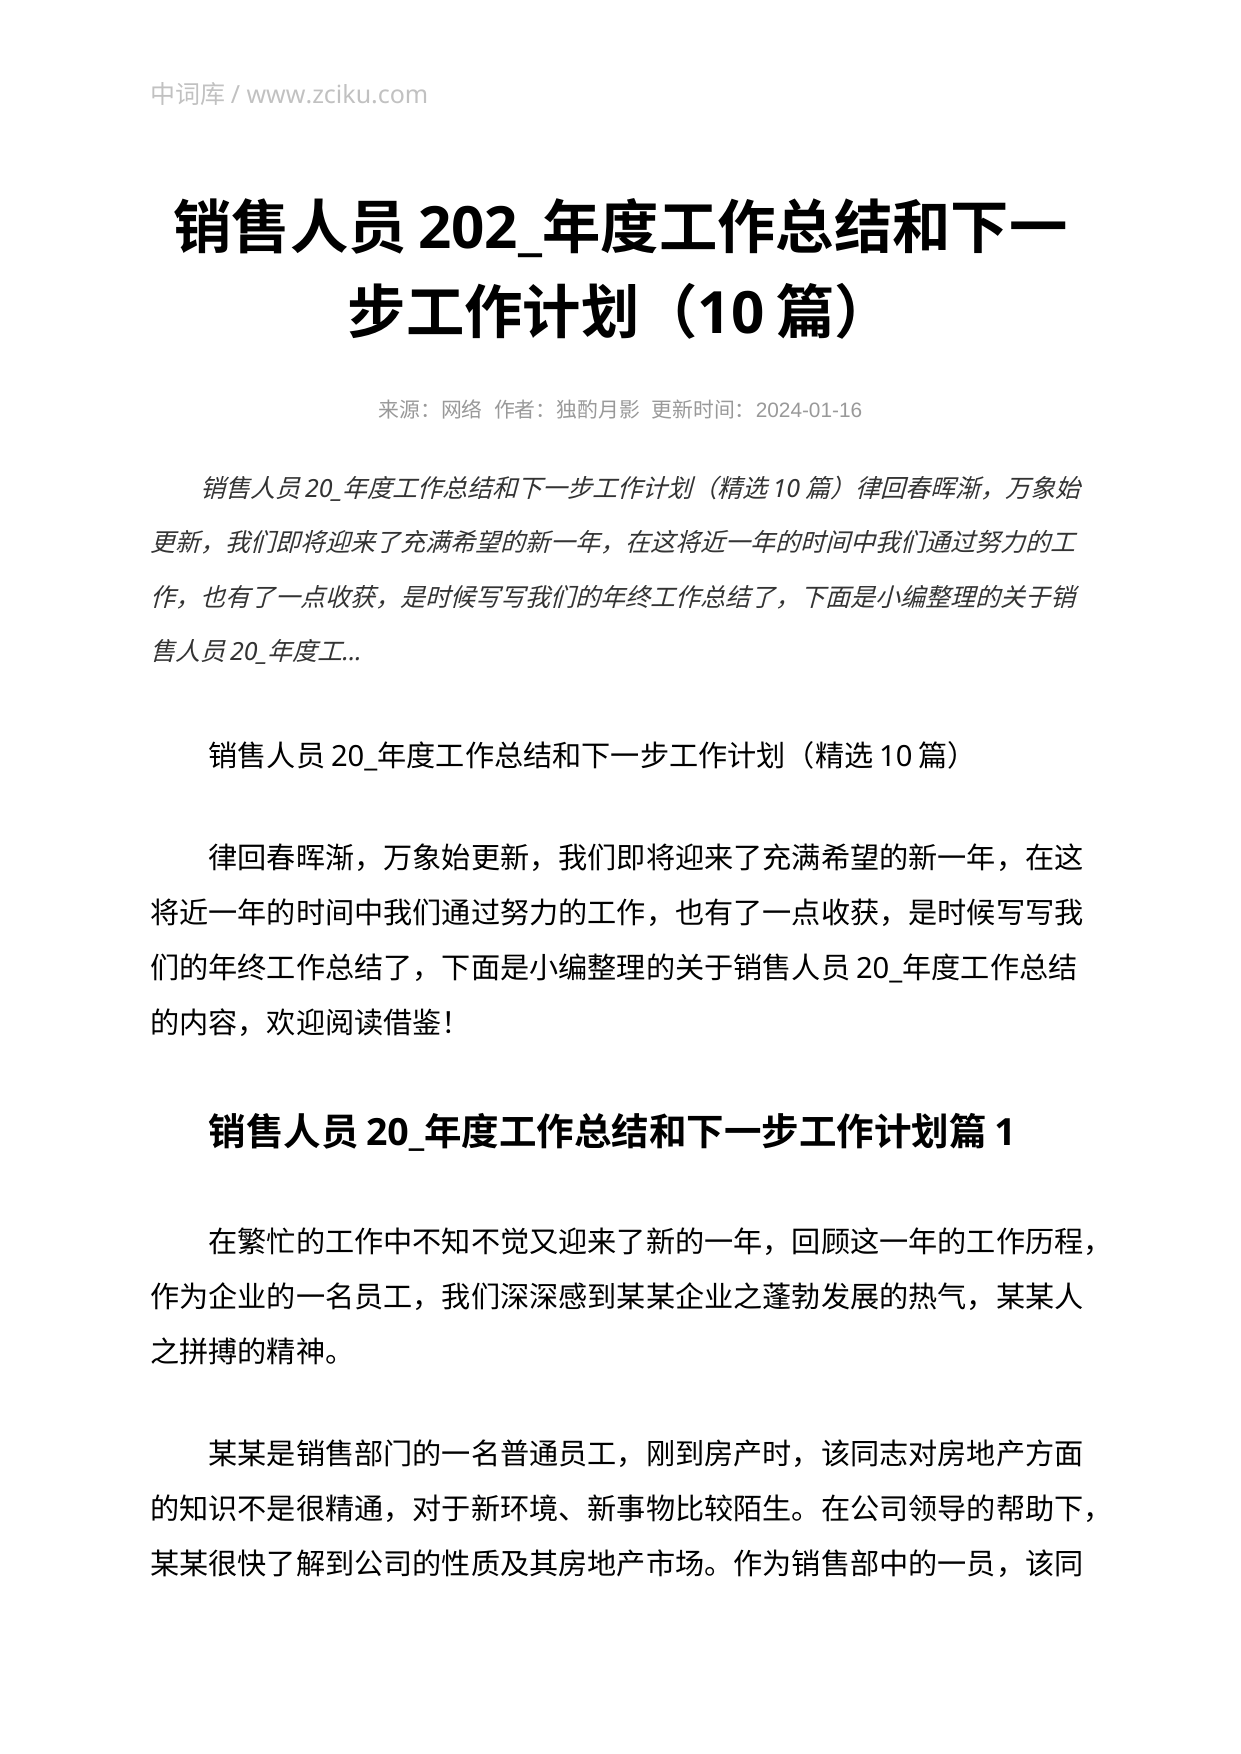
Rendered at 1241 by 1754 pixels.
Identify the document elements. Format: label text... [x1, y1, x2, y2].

text 销售人员20_年度工作总结和下一步工作计划篇1 [150, 1101, 1090, 1156]
text 销售人员20_年度工作总结和下一步工作计划（精选10篇）律回春晖渐，万象始更新，我们即将迎来了充满希望的新一年，在这将近一年的时间中我们通过努力的工作，也有了一点收获，是时候写写我们的年终工作总结了，下面是小编整理的关于销售人员20_年度工... [150, 468, 1090, 668]
subtitle 销售人员202_年度工作总结和下一步工作计划（10篇） [150, 181, 1090, 351]
text 来源：网络 作者：独酌月影 更新时间：2024-01-16 [150, 398, 1090, 422]
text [150, 1431, 1090, 1583]
text 在繁忙的工作中不知不觉又迎来了新的一年，回顾这一年的工作历程，作为企业的一名员工，我们深深感到某某企业之蓬勃发展的热气，某某人之拼搏的精神。 [150, 1219, 1090, 1371]
text 律回春晖渐，万象始更新，我们即将迎来了充满希望的新一年，在这将近一年的时间中我们通过努力的工作，也有了一点收获，是时候写写我们的年终工作总结了，下面是小编整理的关于销售人员20_年度工作总结的内容，欢迎阅读借鉴！ [150, 835, 1090, 1042]
text 销售人员20_年度工作总结和下一步工作计划（精选10篇） [150, 733, 1090, 775]
